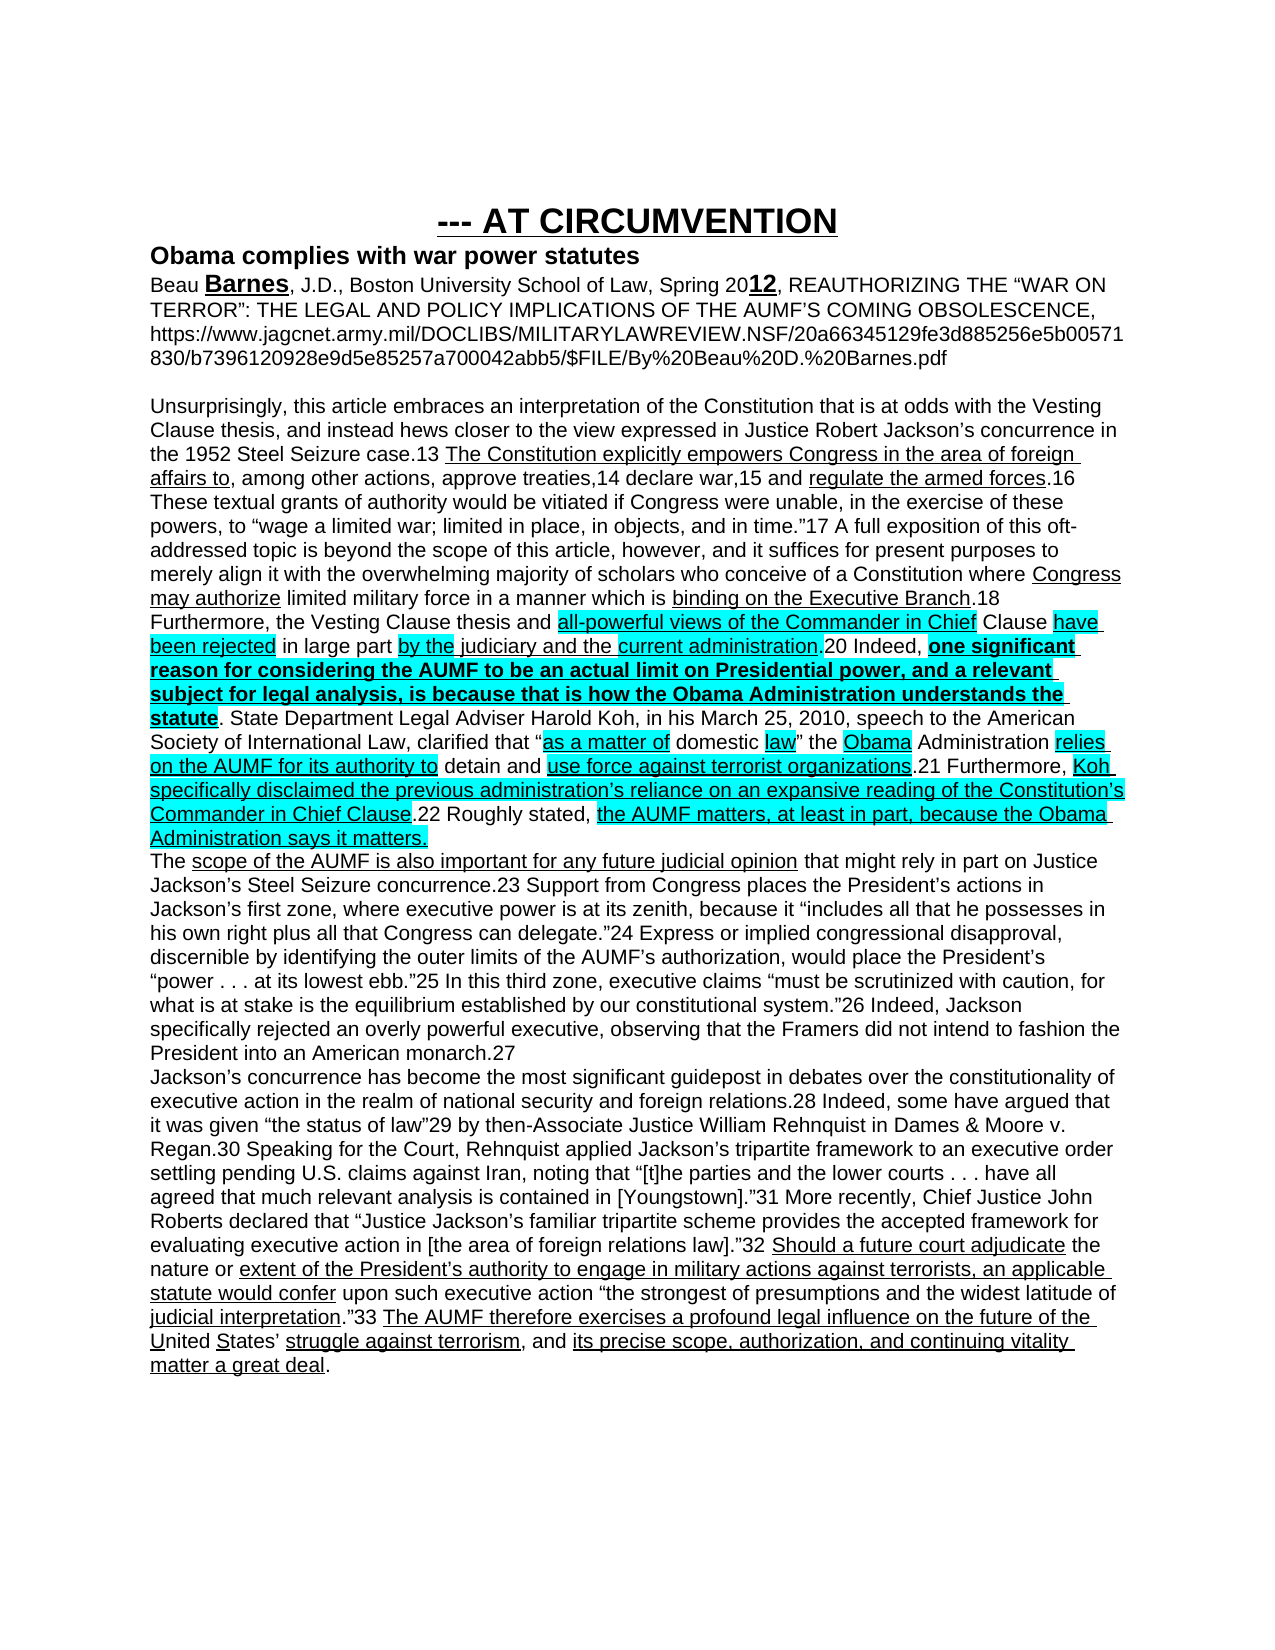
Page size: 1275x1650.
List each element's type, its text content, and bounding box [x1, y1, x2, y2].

text Unsurprisingly, this article embraces an interpretation of the Constitution that is at odds with the Vesting Clause thesis, and instead hews closer to the view expressed in Justice Robert Jackson’s concurrence in the 1952 Steel Seizure case.13 The Constitution explicitly empowers Congress in the area of foreign affairs to, among other actions, approve treaties,14 declare war,15 and regulate the armed forces.16 These textual grants of authority would be vitiated if Congress were unable, in the exercise of these powers, to “wage a limited war; limited in place, in objects, and in time.”17 A full exposition of this oft-addressed topic is beyond the scope of this article, however, and it suffices for present purposes to merely align it with the overwhelming majority of scholars who conceive of a Constitution where Congress may authorize limited military force in a manner which is binding on the Executive Branch.18 [150, 394, 1125, 610]
text Jackson’s concurrence has become the most significant guidepost in debates over the constitutionality of executive action in the realm of national security and foreign relations.28 Indeed, some have argued that it was given “the status of law”29 by then-Associate Justice William Rehnquist in Dames & Moore v. Regan.30 Speaking for the Court, Rehnquist applied Jackson’s tripartite framework to an executive order settling pending U.S. claims against Iran, noting that “[t]he parties and the lower courts . . . have all agreed that much relevant analysis is contained in [Youngstown].”31 More recently, Chief Justice John Roberts declared that “Justice Jackson’s familiar tripartite scheme provides the accepted framework for evaluating executive action in [the area of foreign relations law].”32 Should a future court adjudicate the nature or extent of the President’s authority to engage in military actions against terrorists, an applicable statute would confer upon such executive action “the strongest of presumptions and the widest latitude of judicial interpretation.”33 The AUMF therefore exercises a profound legal influence on the future of the United States’ struggle against terrorism, and its precise scope, authorization, and continuing vitality matter a great deal. [150, 1065, 1125, 1376]
text Obama complies with war power statutes [150, 241, 1125, 269]
subtitle --- at circumvention [150, 200, 1125, 241]
text Furthermore, the Vesting Clause thesis and all-powerful views of the Commander in Chief Clause have been rejected in large part by the judiciary and the current administration.20 Indeed, one significant reason for considering the AUMF to be an actual limit on Presidential power, and a relevant subject for legal analysis, is because that is how the Obama Administration understands the statute. State Department Legal Adviser Harold Koh, in his March 25, 2010, speech to the American Society of International Law, clarified that “as a matter of domestic law” the Obama Administration relies on the AUMF for its authority to detain and use force against terrorist organizations.21 Furthermore, Koh specifically disclaimed the previous administration’s reliance on an expansive reading of the Constitution’s Commander in Chief Clause.22 Roughly stated, the AUMF matters, at least in part, because the Obama Administration says it matters. [150, 610, 1125, 778]
text Beau Barnes, J.D., Boston University School of Law, Spring 2012, REAUTHORIZING THE “WAR ON TERROR”: THE LEGAL AND POLICY IMPLICATIONS OF THE AUMF’S COMING OBSOLESCENCE, https://www.jagcnet.army.mil/DOCLIBS/MILITARYLAWREVIEW.NSF/20a66345129fe3d885256e5b00571830/b7396120928e9d5e85257a700042abb5/$FILE/By%20Beau%20D.%20Barnes.pdf [150, 269, 1125, 370]
text The scope of the AUMF is also important for any future judicial opinion that might rely in part on Justice Jackson’s Steel Seizure concurrence.23 Support from Congress places the President’s actions in Jackson’s first zone, where executive power is at its zenith, because it “includes all that he possesses in his own right plus all that Congress can delegate.”24 Express or implied congressional disapproval, discernible by identifying the outer limits of the AUMF’s authorization, would place the President’s “power . . . at its lowest ebb.”25 In this third zone, executive claims “must be scrutinized with caution, for what is at stake is the equilibrium established by our constitutional system.”26 Indeed, Jackson specifically rejected an overly powerful executive, observing that the Framers did not intend to fashion the President into an American monarch.27 [150, 849, 1125, 1065]
